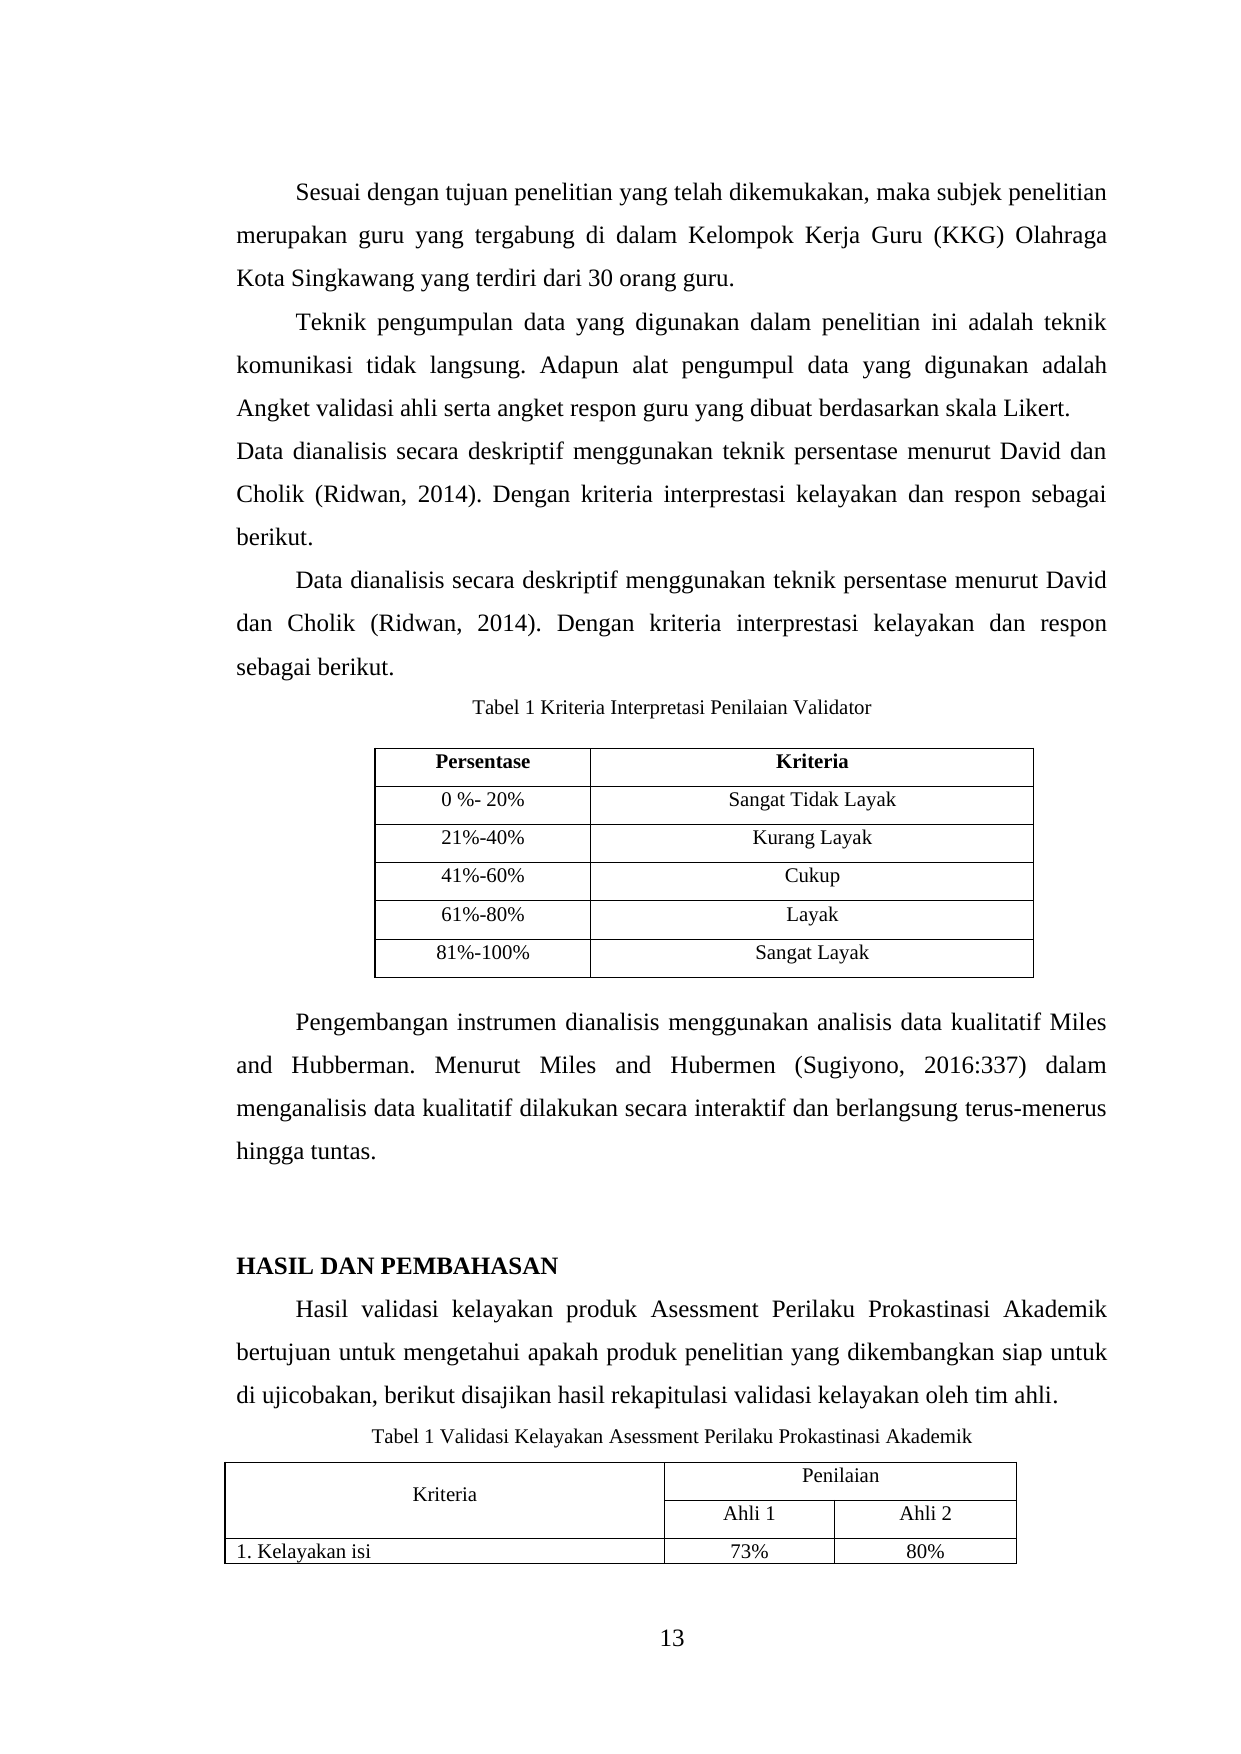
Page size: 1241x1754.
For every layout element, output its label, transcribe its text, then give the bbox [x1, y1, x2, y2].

table_header Kriteria [591, 749, 1033, 786]
text Tabel 1 Kriteria Interpretasi Penilaian Validator [236, 695, 1107, 719]
table_cell 61%-80% [376, 901, 590, 939]
text Hasil validasi kelayakan produk Asessment Perilaku Prokastinasi Akademik bertujuan untuk mengetahui apakah produk penelitian yang dikembangkan siap untuk di ujicobakan, berikut disajikan hasil rekapitulasi validasi kelayakan oleh tim ahli. [236, 1294, 1107, 1409]
table_cell Ahli 2 [835, 1501, 1016, 1538]
table_header Kriteria [226, 1463, 664, 1538]
text Teknik pengumpulan data yang digunakan dalam penelitian ini adalah teknik komunikasi tidak langsung. Adapun alat pengumpul data yang digunakan adalah Angket validasi ahli serta angket respon guru yang dibuat berdasarkan skala Likert. [236, 307, 1107, 422]
table_cell 73% [665, 1539, 834, 1563]
table_cell 0 %- 20% [376, 787, 590, 824]
list HASIL DAN PEMBAHASAN [236, 1251, 1107, 1280]
text Data dianalisis secara deskriptif menggunakan teknik persentase menurut David dan Cholik (Ridwan, 2014). Dengan kriteria interprestasi kelayakan dan respon sebagai berikut. [236, 565, 1107, 680]
text Pengembangan instrumen dianalisis menggunakan analisis data kualitatif Miles and Hubberman. Menurut Miles and Hubermen (Sugiyono, 2016:337) dalam menganalisis data kualitatif dilakukan secara interaktif dan berlangsung terus-menerus hingga tuntas. [236, 1007, 1107, 1165]
table_cell Kurang Layak [591, 825, 1033, 862]
table_cell Kelayakan isi [226, 1539, 664, 1563]
table_cell 80% [835, 1539, 1016, 1563]
text Tabel 1 Validasi Kelayakan Asessment Perilaku Prokastinasi Akademik [236, 1423, 1107, 1448]
table_cell Sangat Tidak Layak [591, 787, 1033, 824]
table_cell 21%-40% [376, 825, 590, 862]
text Sesuai dengan tujuan penelitian yang telah dikemukakan, maka subjek penelitian merupakan guru yang tergabung di dalam Kelompok Kerja Guru (KKG) Olahraga Kota Singkawang yang terdiri dari 30 orang guru. [236, 177, 1107, 292]
table_header Penilaian [665, 1463, 1016, 1500]
table_cell Layak [591, 901, 1033, 939]
table_cell Cukup [591, 863, 1033, 900]
table_cell Sangat Layak [591, 940, 1033, 977]
table_cell 81%-100% [376, 940, 590, 977]
table_cell Ahli 1 [665, 1501, 834, 1538]
table_header Persentase [376, 749, 590, 786]
table_cell 41%-60% [376, 863, 590, 900]
text Data dianalisis secara deskriptif menggunakan teknik persentase menurut David dan Cholik (Ridwan, 2014). Dengan kriteria interprestasi kelayakan dan respon sebagai berikut. [236, 436, 1107, 551]
